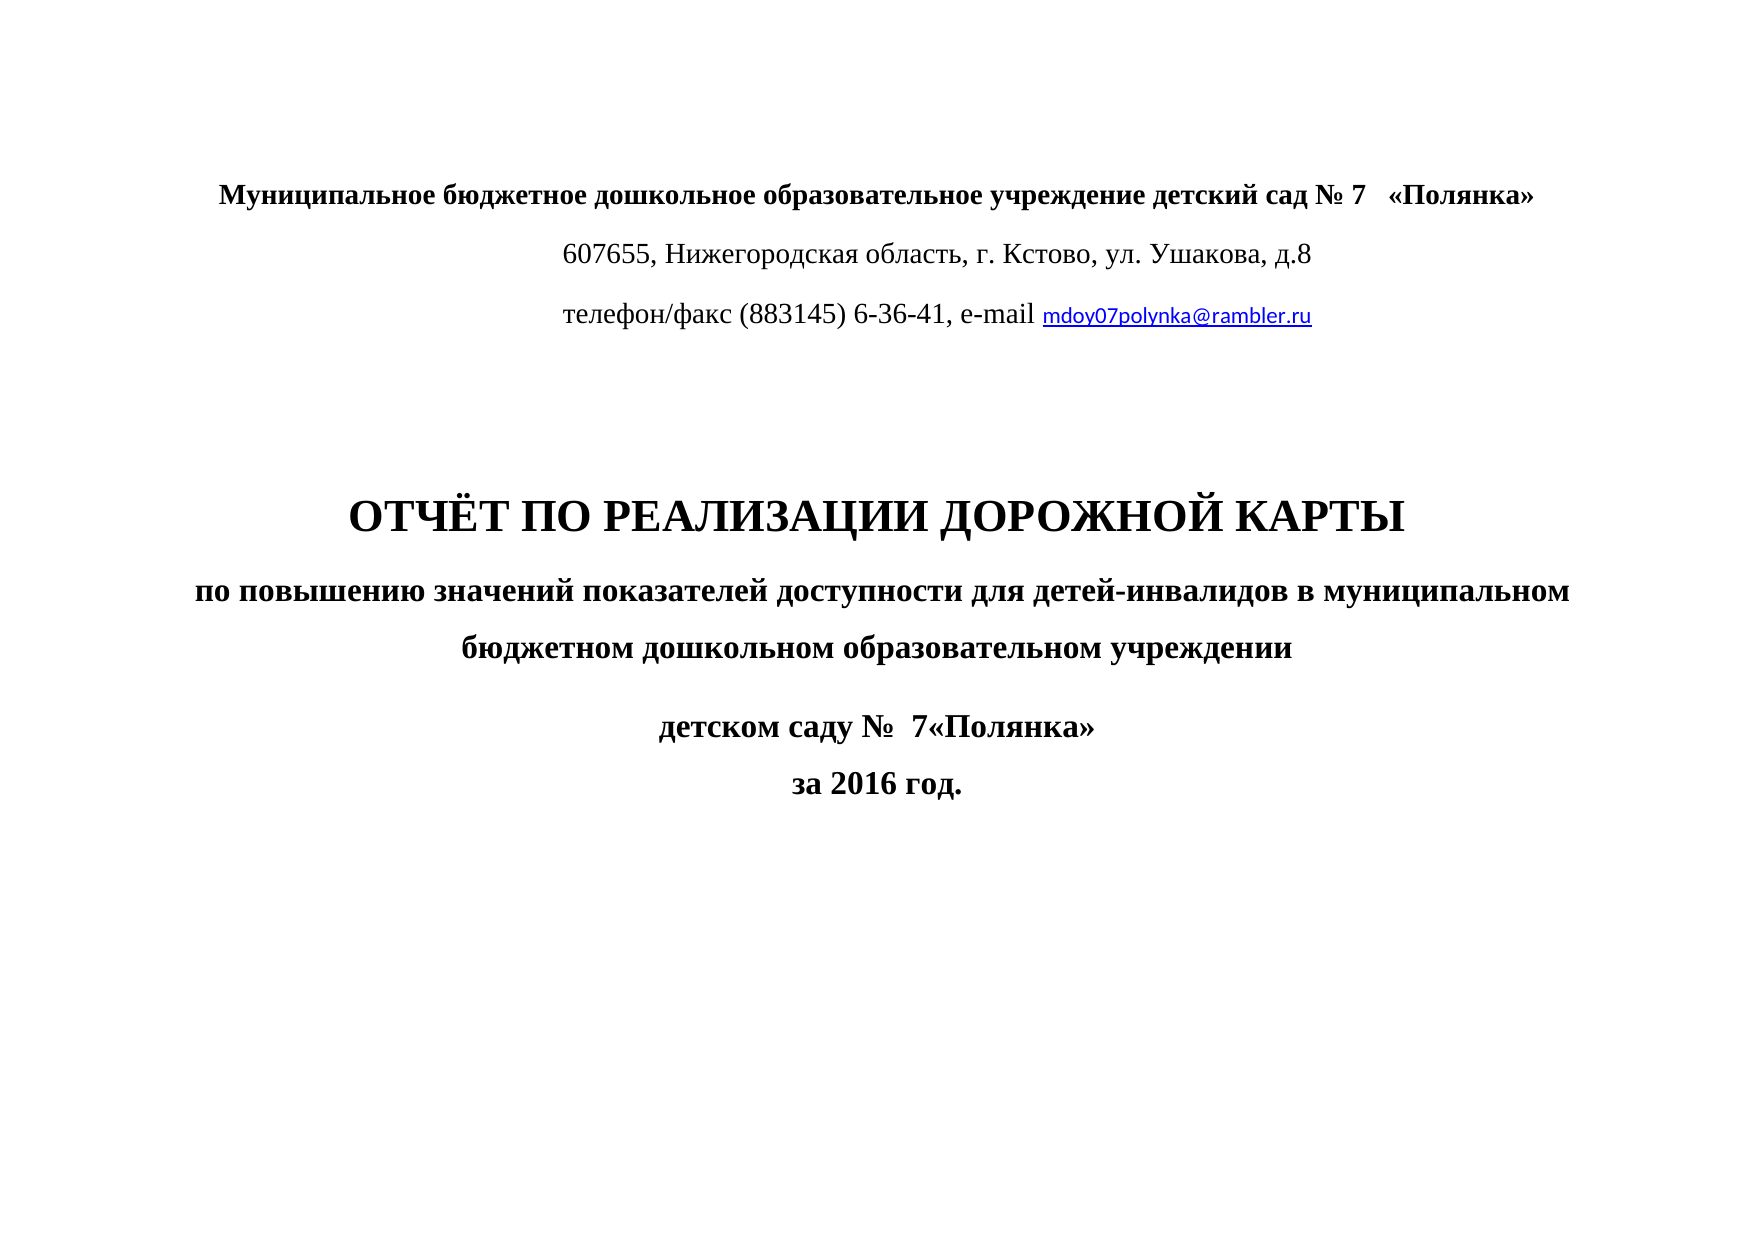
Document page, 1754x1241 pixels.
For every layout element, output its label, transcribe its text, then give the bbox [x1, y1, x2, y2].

text за 2016 год. [118, 763, 1636, 802]
text детском саду № 7«Полянка» [118, 706, 1636, 744]
text Муниципальное бюджетное дошкольное образовательное учреждение детский сад № 7 «Полянка» [118, 177, 1636, 211]
text ОТЧЁТ ПО РЕАЛИЗАЦИИ ДОРОЖНОЙ КАРТЫ [118, 489, 1636, 541]
text по повышению значений показателей доступности для детей-инвалидов в муниципальном бюджетном дошкольном образовательном учреждении [118, 570, 1636, 666]
text 607655, Нижегородская область, г. Кстово, ул. Ушакова, д.8 [238, 237, 1636, 270]
text телефон/факс (883145) 6-36-41, e-mail mdoy07polynka@rambler.ru [238, 296, 1636, 329]
